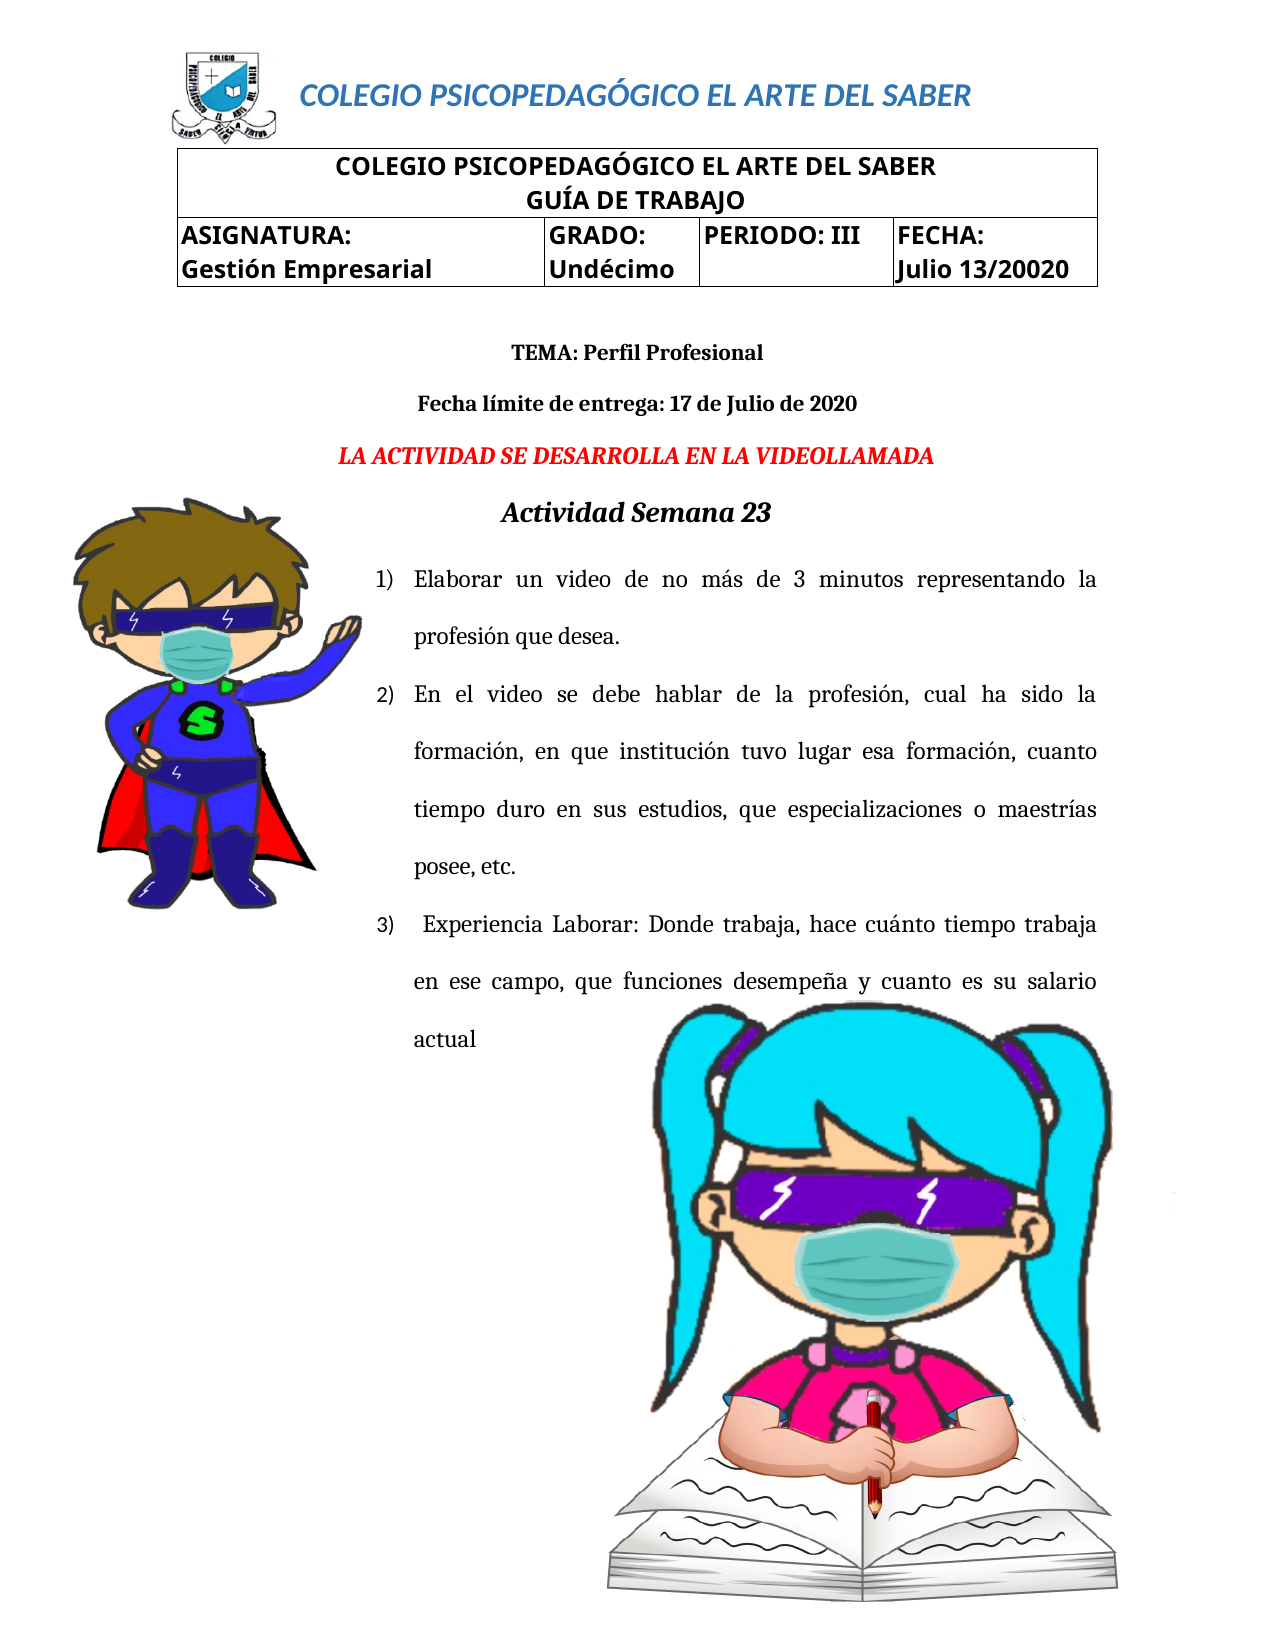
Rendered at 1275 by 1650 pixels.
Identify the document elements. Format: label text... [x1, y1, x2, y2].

list Elaborar un video de no más de 3 minutos representando la profesión que desea. [376, 565, 1098, 651]
table_cell ASIGNATURA: Gestión Empresarial [178, 218, 544, 286]
list Experiencia Laborar: Donde trabaja, hace cuánto tiempo trabaja en ese campo, que funciones desempeña y cuanto es su salario actual [376, 910, 1098, 1053]
table_cell FECHA: Julio 13/20020 [894, 218, 1097, 286]
text Fecha límite de entrega: 17 de Julio de 2020 [177, 391, 1098, 417]
picture [587, 988, 1175, 1617]
text LA ACTIVIDAD SE DESARROLLA EN LA VIDEOLLAMADA [177, 442, 1098, 471]
picture [166, 47, 281, 146]
picture [0, 370, 462, 1088]
text Actividad Semana 23 [177, 496, 1098, 529]
table_cell GRADO: Undécimo [545, 218, 699, 286]
table_cell PERIODO: III [700, 218, 893, 286]
list En el video se debe hablar de la profesión, cual ha sido la formación, en que institución tuvo lugar esa formación, cuanto tiempo duro en sus estudios, que especializaciones o maestrías posee, etc. [376, 680, 1098, 881]
text TEMA: Perfil Profesional [177, 340, 1098, 366]
table_header COLEGIO PSICOPEDAGÓGICO EL ARTE DEL SABER GUÍA DE TRABAJO [178, 149, 1097, 217]
